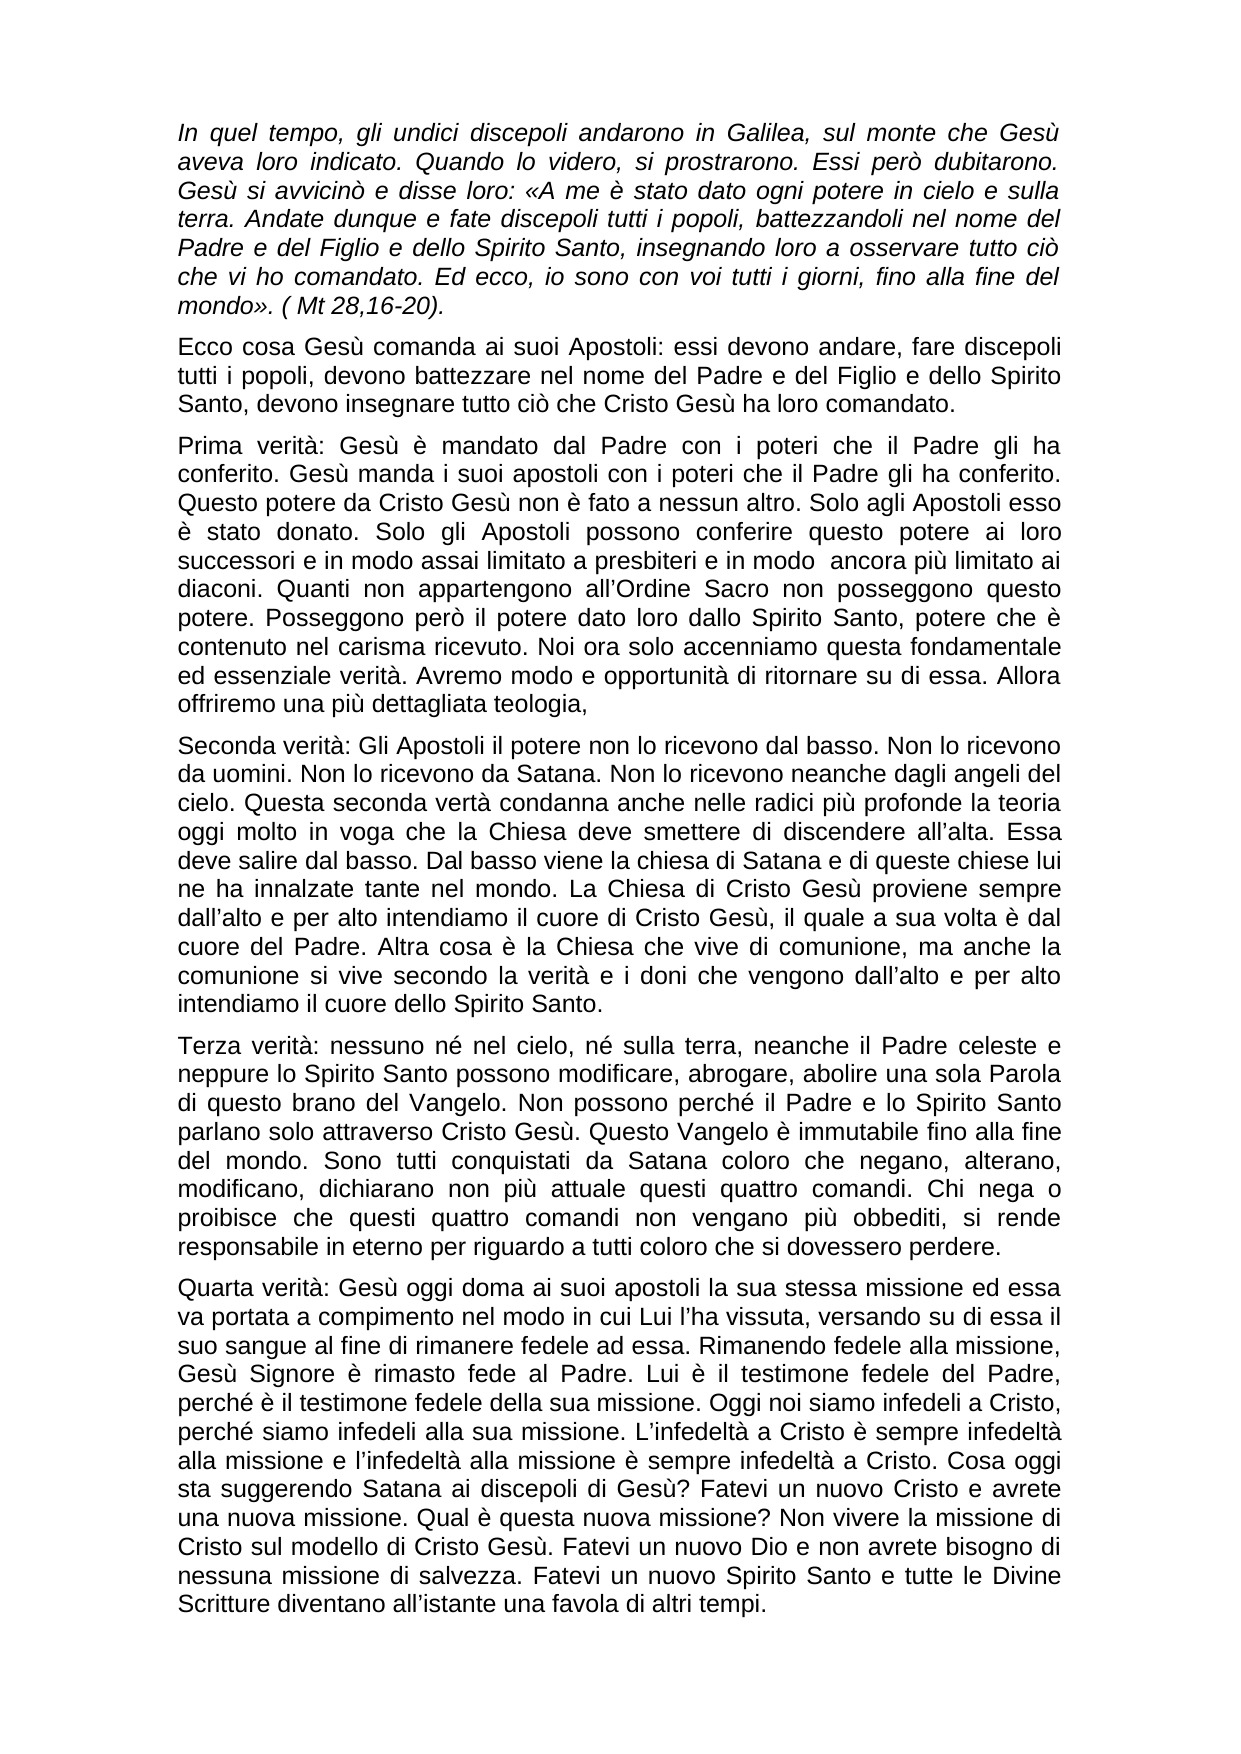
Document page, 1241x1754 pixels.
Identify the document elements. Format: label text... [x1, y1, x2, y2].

text Prima verità: Gesù è mandato dal Padre con i poteri che il Padre gli ha conferito. Gesù manda i suoi apostoli con i poteri che il Padre gli ha conferito. Questo potere da Cristo Gesù non è fato a nessun altro. Solo agli Apostoli esso è stato donato. Solo gli Apostoli possono conferire questo potere ai loro successori e in modo assai limitato a presbiteri e in modo ancora più limitato ai diaconi. Quanti non appartengono all’Ordine Sacro non posseggono questo potere. Posseggono però il potere dato loro dallo Spirito Santo, potere che è contenuto nel carisma ricevuto. Noi ora solo accenniamo questa fondamentale ed essenziale verità. Avremo modo e opportunità di ritornare su di essa. Allora offriremo una più dettagliata teologia, [177, 431, 1063, 718]
text Seconda verità: Gli Apostoli il potere non lo ricevono dal basso. Non lo ricevono da uomini. Non lo ricevono da Satana. Non lo ricevono neanche dagli angeli del cielo. Questa seconda vertà condanna anche nelle radici più profonde la teoria oggi molto in voga che la Chiesa deve smettere di discendere all’alta. Essa deve salire dal basso. Dal basso viene la chiesa di Satana e di queste chiese lui ne ha innalzate tante nel mondo. La Chiesa di Cristo Gesù proviene sempre dall’alto e per alto intendiamo il cuore di Cristo Gesù, il quale a sua volta è dal cuore del Padre. Altra cosa è la Chiesa che vive di comunione, ma anche la comunione si vive secondo la verità e i doni che vengono dall’alto e per alto intendiamo il cuore dello Spirito Santo. [177, 731, 1063, 1018]
text In quel tempo, gli undici discepoli andarono in Galilea, sul monte che Gesù aveva loro indicato. Quando lo videro, si prostrarono. Essi però dubitarono. Gesù si avvicinò e disse loro: «A me è stato dato ogni potere in cielo e sulla terra. Andate dunque e fate discepoli tutti i popoli, battezzandoli nel nome del Padre e del Figlio e dello Spirito Santo, insegnando loro a osservare tutto ciò che vi ho comandato. Ed ecco, io sono con voi tutti i giorni, fino alla fine del mondo». ( Mt 28,16-20). [177, 118, 1063, 319]
text Quarta verità: Gesù oggi doma ai suoi apostoli la sua stessa missione ed essa va portata a compimento nel modo in cui Lui l’ha vissuta, versando su di essa il suo sangue al fine di rimanere fedele ad essa. Rimanendo fedele alla missione, Gesù Signore è rimasto fede al Padre. Lui è il testimone fedele del Padre, perché è il testimone fedele della sua missione. Oggi noi siamo infedeli a Cristo, perché siamo infedeli alla sua missione. L’infedeltà a Cristo è sempre infedeltà alla missione e l’infedeltà alla missione è sempre infedeltà a Cristo. Cosa oggi sta suggerendo Satana ai discepoli di Gesù? Fatevi un nuovo Cristo e avrete una nuova missione. Qual è questa nuova missione? Non vivere la missione di Cristo sul modello di Cristo Gesù. Fatevi un nuovo Dio e non avrete bisogno di nessuna missione di salvezza. Fatevi un nuovo Spirito Santo e tutte le Divine Scritture diventano all’istante una favola di altri tempi. [177, 1273, 1063, 1618]
text Ecco cosa Gesù comanda ai suoi Apostoli: essi devono andare, fare discepoli tutti i popoli, devono battezzare nel nome del Padre e del Figlio e dello Spirito Santo, devono insegnare tutto ciò che Cristo Gesù ha loro comandato. [177, 332, 1063, 418]
text Terza verità: nessuno né nel cielo, né sulla terra, neanche il Padre celeste e neppure lo Spirito Santo possono modificare, abrogare, abolire una sola Parola di questo brano del Vangelo. Non possono perché il Padre e lo Spirito Santo parlano solo attraverso Cristo Gesù. Questo Vangelo è immutabile fino alla fine del mondo. Sono tutti conquistati da Satana coloro che negano, alterano, modificano, dichiarano non più attuale questi quattro comandi. Chi nega o proibisce che questi quattro comandi non vengano più obbediti, si rende responsabile in eterno per riguardo a tutti coloro che si dovessero perdere. [177, 1031, 1063, 1261]
